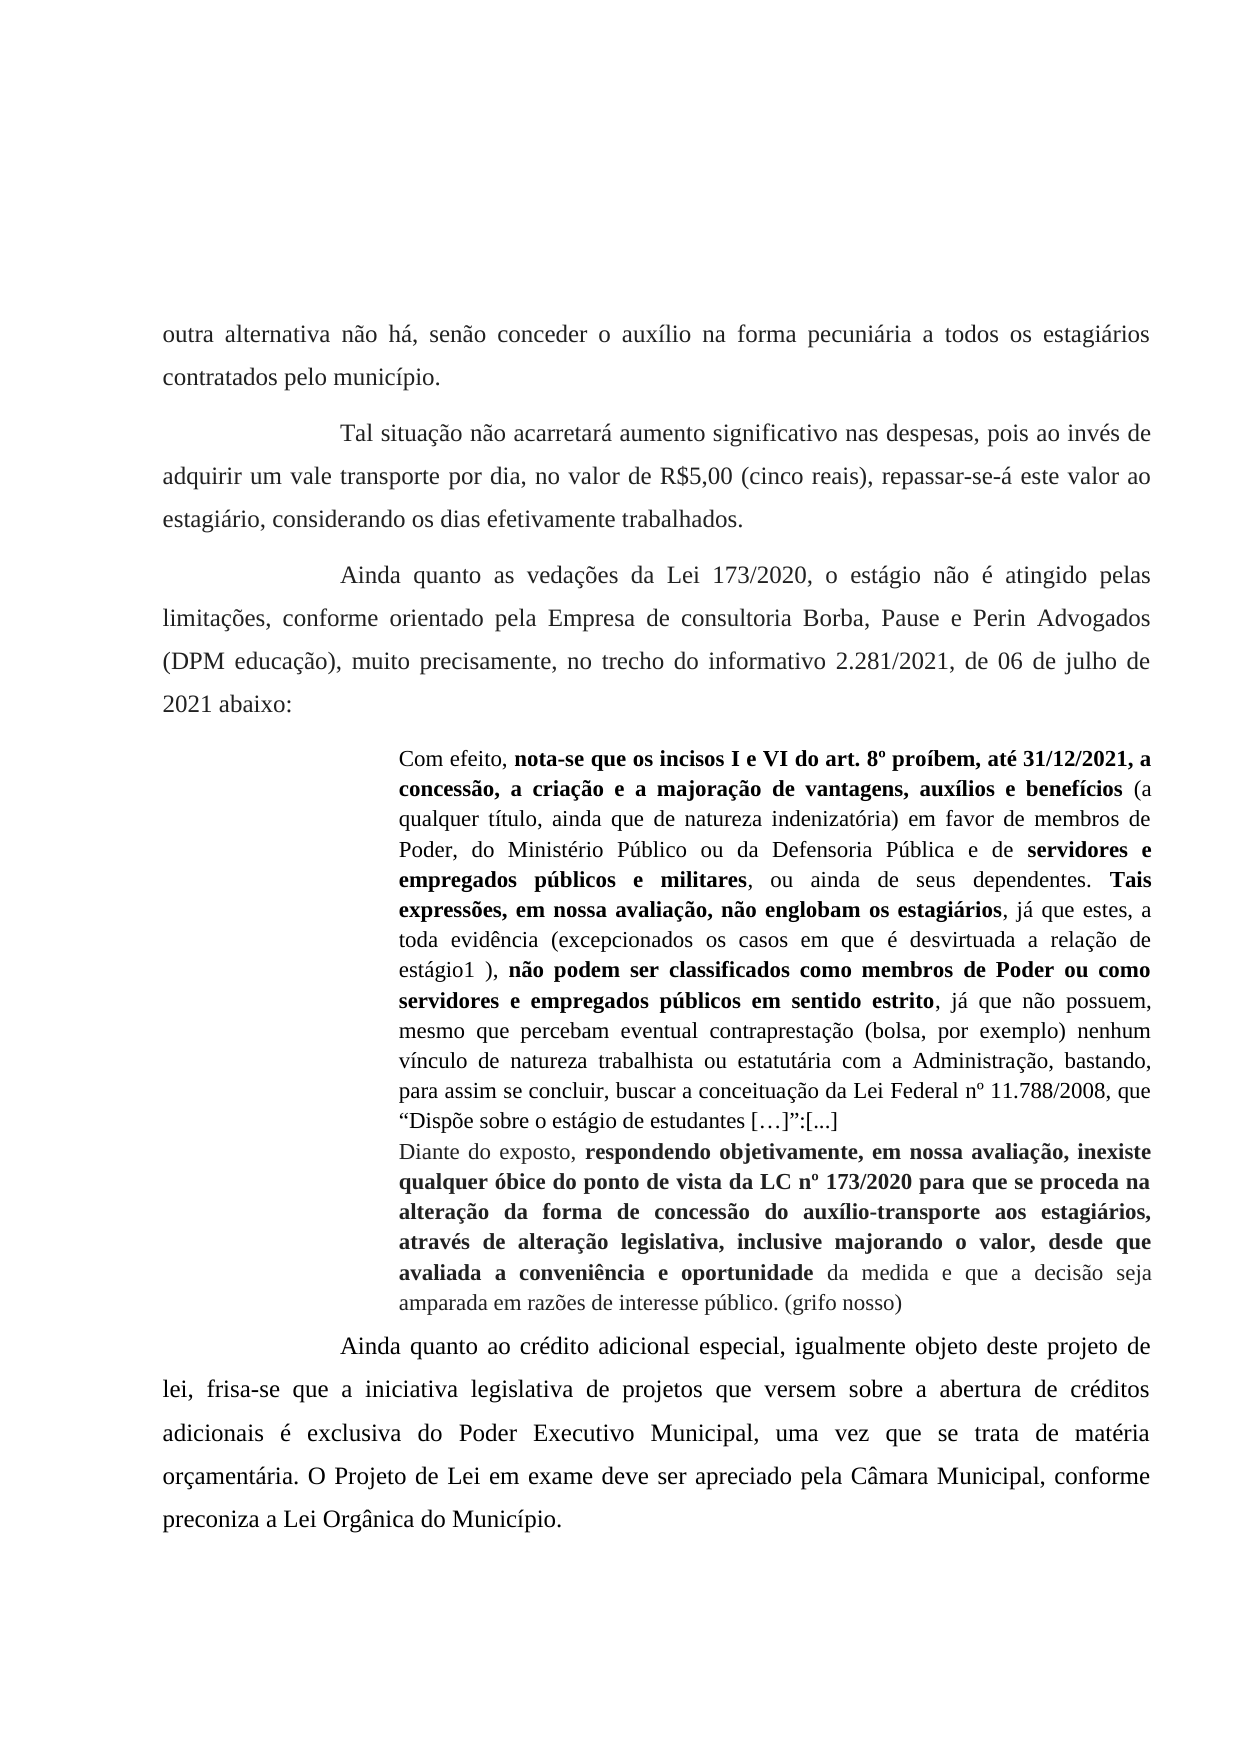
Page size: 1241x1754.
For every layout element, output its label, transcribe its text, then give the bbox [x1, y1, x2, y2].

text Com efeito, nota-se que os incisos I e VI do art. 8º proíbem, até 31/12/2021, a concessão, a criação e a majoração de vantagens, auxílios e benefícios (a qualquer título, ainda que de natureza indenizatória) em favor de membros de Poder, do Ministério Público ou da Defensoria Pública e de servidores e empregados públicos e militares, ou ainda de seus dependentes. Tais expressões, em nossa avaliação, não englobam os estagiários, já que estes, a toda evidência (excepcionados os casos em que é desvirtuada a relação de estágio1 ), não podem ser classificados como membros de Poder ou como servidores e empregados públicos em sentido estrito, já que não possuem, mesmo que percebam eventual contraprestação (bolsa, por exemplo) nenhum vínculo de natureza trabalhista ou estatutária com a Administração, bastando, para assim se concluir, buscar a conceituação da Lei Federal nº 11.788/2008, que “Dispõe sobre o estágio de estudantes […]”:[...] [399, 745, 1152, 1134]
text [162, 319, 1152, 391]
text Diante do exposto, respondendo objetivamente, em nossa avaliação, inexiste qualquer óbice do ponto de vista da LC nº 173/2020 para que se proceda na alteração da forma de concessão do auxílio-transporte aos estagiários, através de alteração legislativa, inclusive majorando o valor, desde que avaliada a conveniência e oportunidade da medida e que a decisão seja amparada em razões de interesse público. (grifo nosso) [399, 1138, 1152, 1315]
text Tal situação não acarretará aumento significativo nas despesas, pois ao invés de adquirir um vale transporte por dia, no valor de R$5,00 (cinco reais), repassar-se-á este valor ao estagiário, considerando os dias efetivamente trabalhados. [162, 418, 1152, 533]
text Ainda quanto ao crédito adicional especial, igualmente objeto deste projeto de lei, frisa-se que a iniciativa legislativa de projetos que versem sobre a abertura de créditos adicionais é exclusiva do Poder Executivo Municipal, uma vez que se trata de matéria orçamentária. O Projeto de Lei em exame deve ser apreciado pela Câmara Municipal, conforme preconiza a Lei Orgânica do Município. [162, 1331, 1152, 1533]
text Ainda quanto as vedações da Lei 173/2020, o estágio não é atingido pelas limitações, conforme orientado pela Empresa de consultoria Borba, Pause e Perin Advogados (DPM educação), muito precisamente, no trecho do informativo 2.281/2021, de 06 de julho de 2021 abaixo: [162, 560, 1152, 718]
